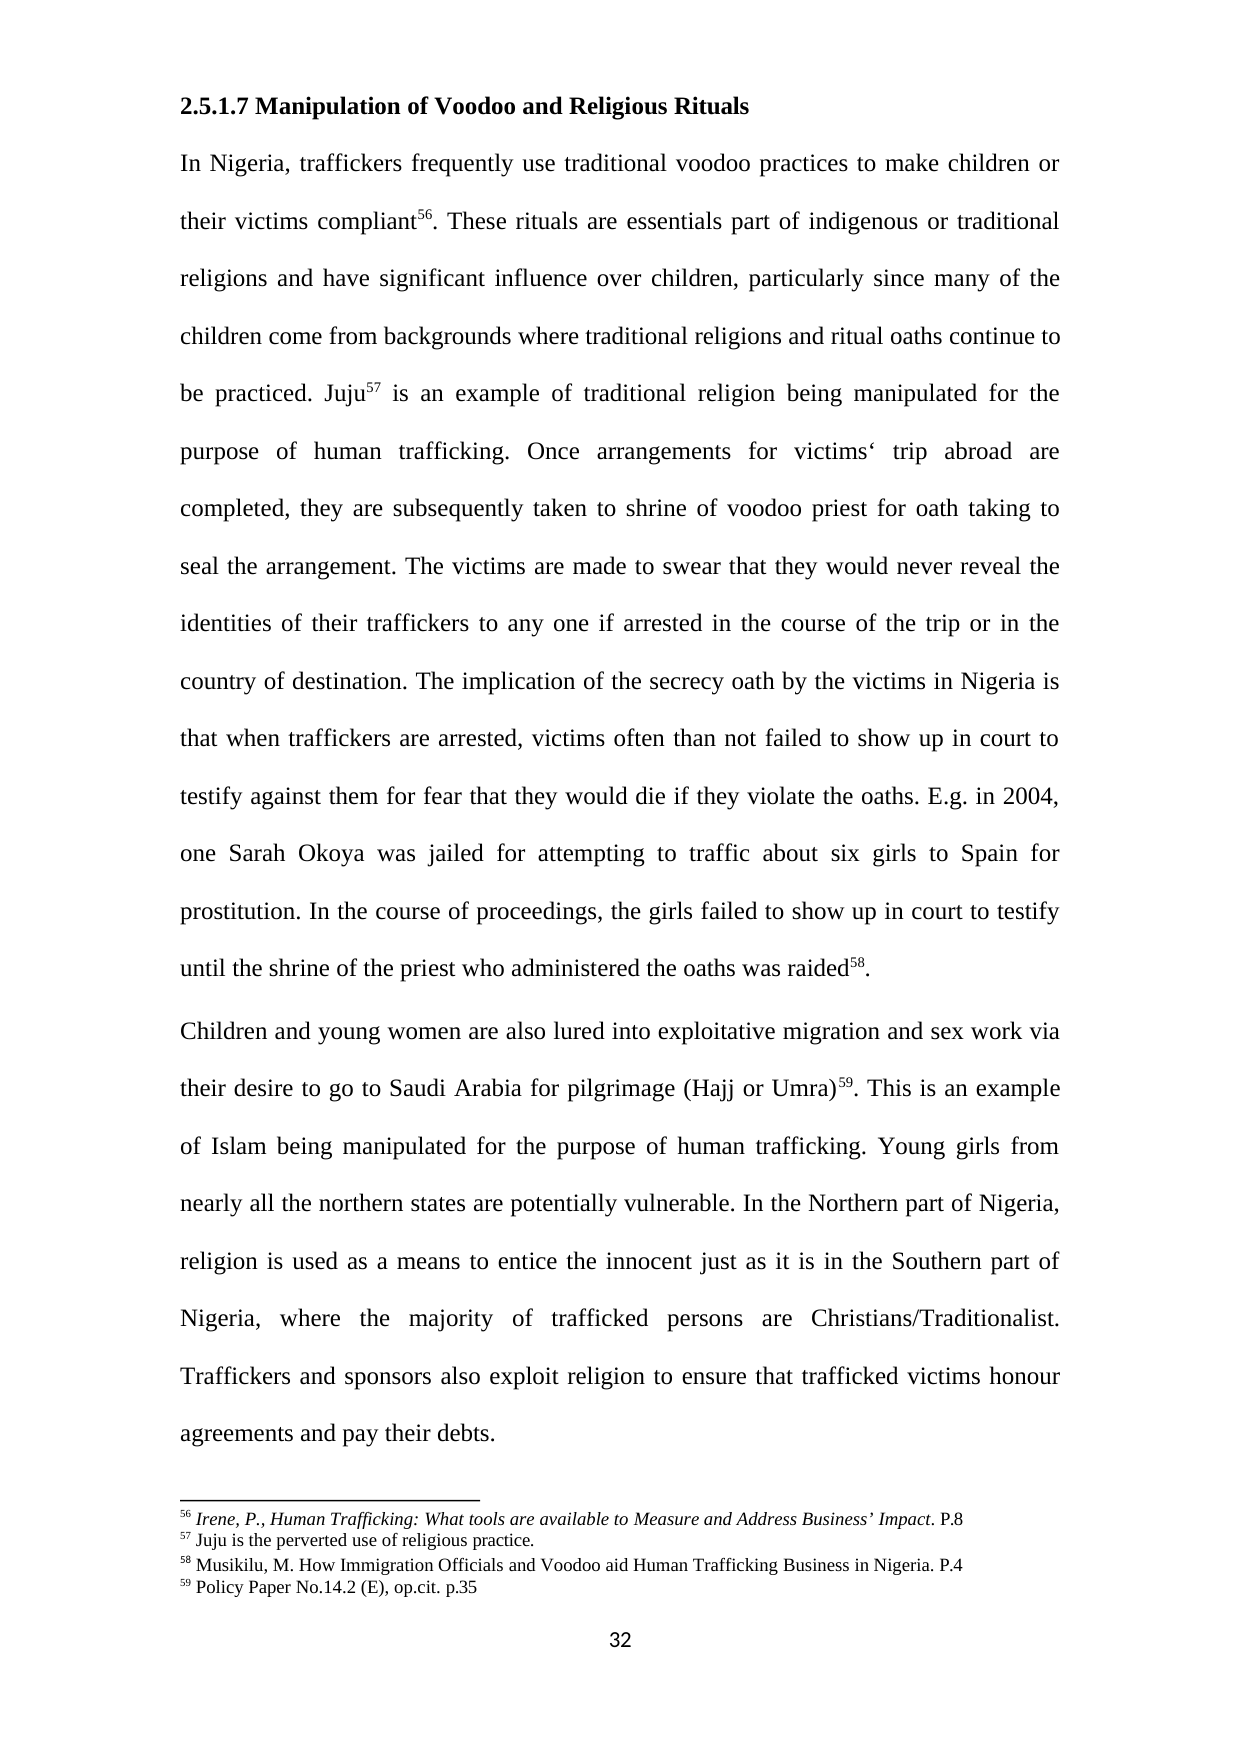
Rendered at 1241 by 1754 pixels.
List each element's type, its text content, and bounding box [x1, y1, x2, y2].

text In Nigeria, traffickers frequently use traditional voodoo practices to make children or their victims compliant56. These rituals are essentials part of indigenous or traditional religions and have significant influence over children, particularly since many of the children come from backgrounds where traditional religions and ritual oaths continue to be practiced. Juju57 is an example of traditional religion being manipulated for the purpose of human trafficking. Once arrangements for victims‘ trip abroad are completed, they are subsequently taken to shrine of voodoo priest for oath taking to seal the arrangement. The victims are made to swear that they would never reveal the identities of their traffickers to any one if arrested in the course of the trip or in the country of destination. The implication of the secrecy oath by the victims in Nigeria is that when traffickers are arrested, victims often than not failed to show up in court to testify against them for fear that they would die if they violate the oaths. E.g. in 2004, one Sarah Okoya was jailed for attempting to traffic about six girls to Spain for prostitution. In the course of proceedings, the girls failed to show up in court to testify until the shrine of the priest who administered the oaths was raided58. [180, 148, 1061, 982]
text 59 Policy Paper No.14.2 (E), op.cit. p.35 [180, 1576, 1086, 1598]
text 58 Musikilu, M. How Immigration Officials and Voodoo aid Human Trafficking Business in Nigeria. P.4 [180, 1553, 1086, 1576]
subtitle Manipulation of Voodoo and Religious Rituals [180, 91, 1086, 120]
text 57 Juju is the perverted use of religious practice. [180, 1529, 1086, 1551]
text 56 Irene, P., Human Trafficking: What tools are available to Measure and Address Business’ Impact. P.8 [180, 1508, 1086, 1529]
text Children and young women are also lured into exploitative migration and sex work via their desire to go to Saudi Arabia for pilgrimage (Hajj or Umra)59. This is an example of Islam being manipulated for the purpose of human trafficking. Young girls from nearly all the northern states are potentially vulnerable. In the Northern part of Nigeria, religion is used as a means to entice the innocent just as it is in the Southern part of Nigeria, where the majority of trafficked persons are Christians/Traditionalist. Traffickers and sponsors also exploit religion to ensure that trafficked victims honour agreements and pay their debts. [180, 1016, 1061, 1447]
